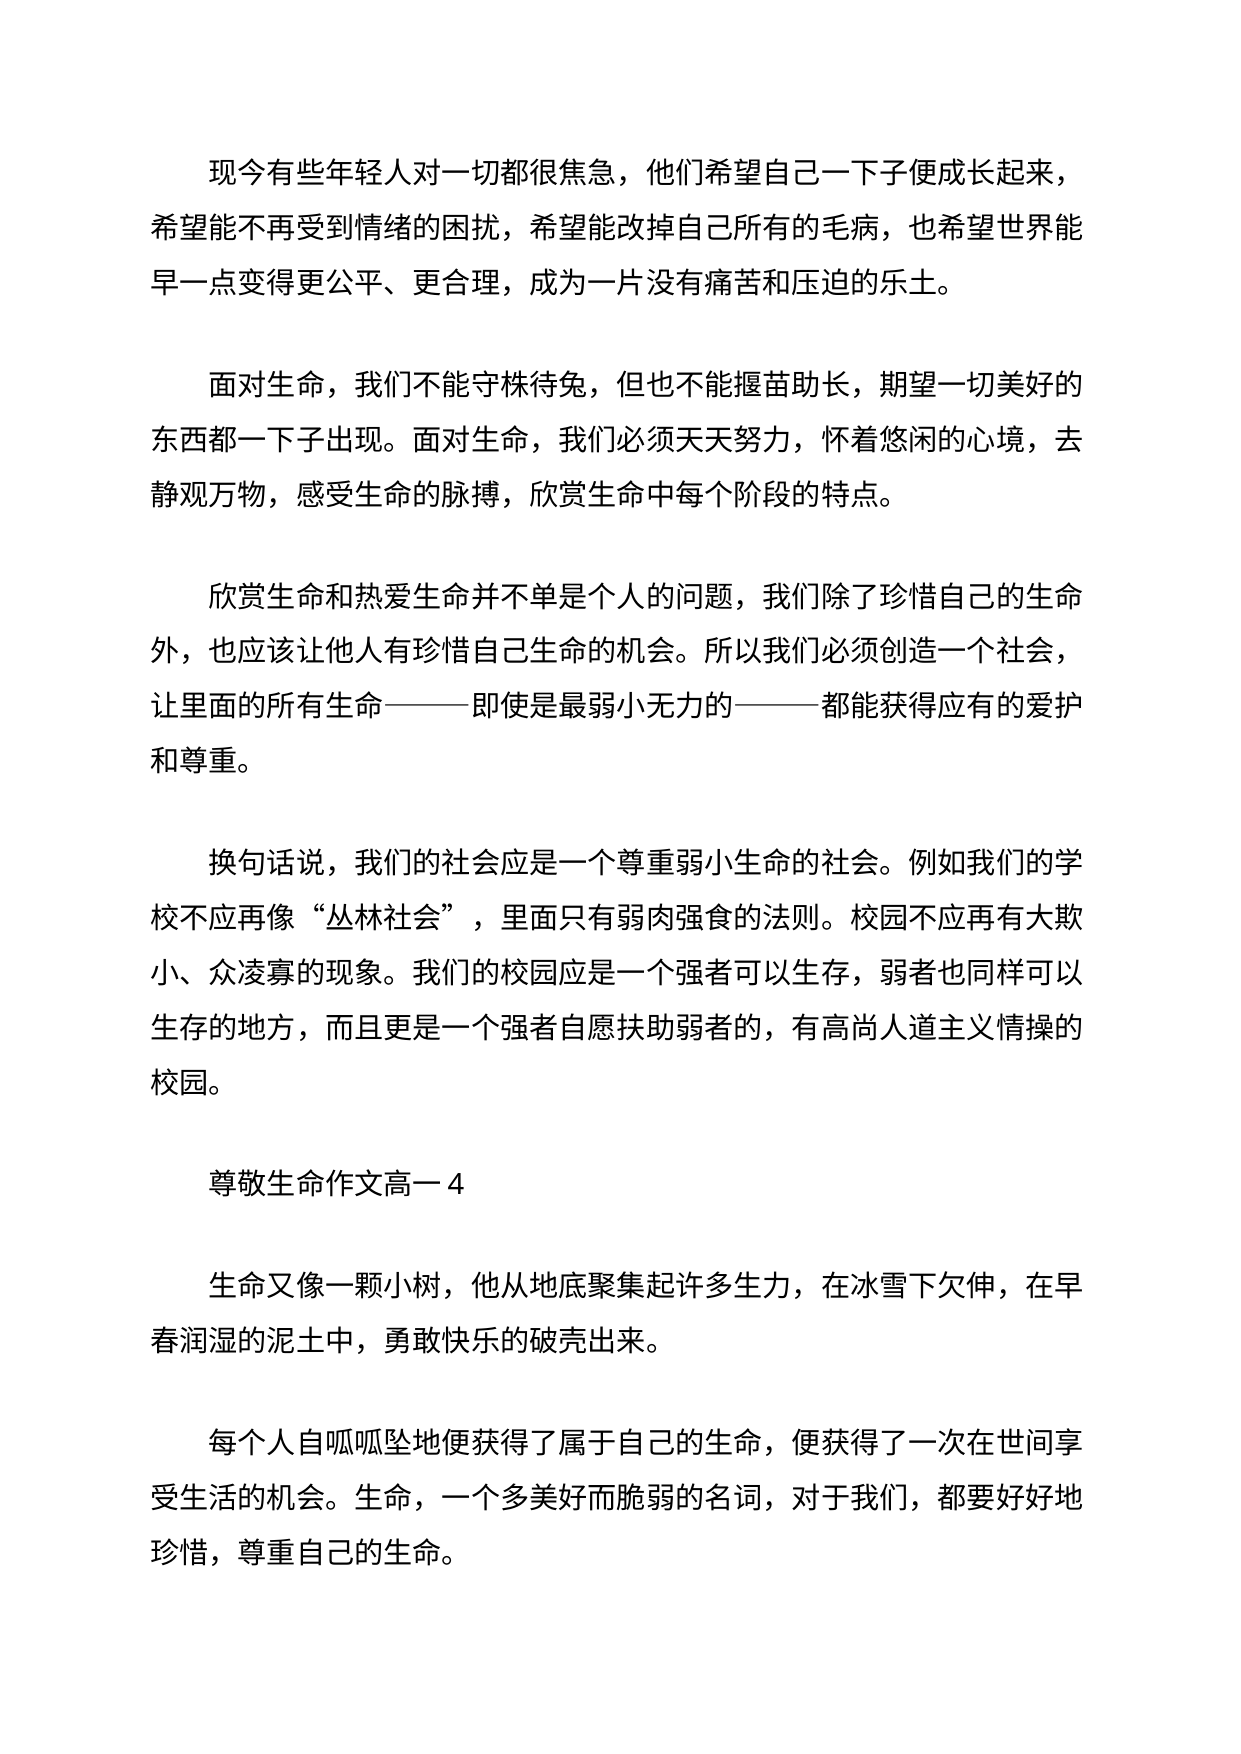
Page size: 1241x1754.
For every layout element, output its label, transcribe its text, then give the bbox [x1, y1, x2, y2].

text 换句话说，我们的社会应是一个尊重弱小生命的社会。例如我们的学校不应再像“丛林社会”，里面只有弱肉强食的法则。校园不应再有大欺小、众凌寡的现象。我们的校园应是一个强者可以生存，弱者也同样可以生存的地方，而且更是一个强者自愿扶助弱者的，有高尚人道主义情操的校园。 [150, 839, 1090, 1101]
text 面对生命，我们不能守株待兔，但也不能揠苗助长，期望一切美好的东西都一下子出现。面对生命，我们必须天天努力，怀着悠闲的心境，去静观万物，感受生命的脉搏，欣赏生命中每个阶段的特点。 [150, 362, 1090, 514]
text 每个人自呱呱坠地便获得了属于自己的生命，便获得了一次在世间享受生活的机会。生命，一个多美好而脆弱的名词，对于我们，都要好好地珍惜，尊重自己的生命。 [150, 1419, 1090, 1572]
text 尊敬生命作文高一4 [150, 1161, 1090, 1203]
text 生命又像一颗小树，他从地底聚集起许多生力，在冰雪下欠伸，在早春润湿的泥土中，勇敢快乐的破壳出来。 [150, 1263, 1090, 1360]
text 欣赏生命和热爱生命并不单是个人的问题，我们除了珍惜自己的生命外，也应该让他人有珍惜自己生命的机会。所以我们必须创造一个社会，让里面的所有生命———即使是最弱小无力的———都能获得应有的爱护和尊重。 [150, 573, 1090, 780]
text 现今有些年轻人对一切都很焦急，他们希望自己一下子便成长起来，希望能不再受到情绪的困扰，希望能改掉自己所有的毛病，也希望世界能早一点变得更公平、更合理，成为一片没有痛苦和压迫的乐土。 [150, 150, 1090, 302]
